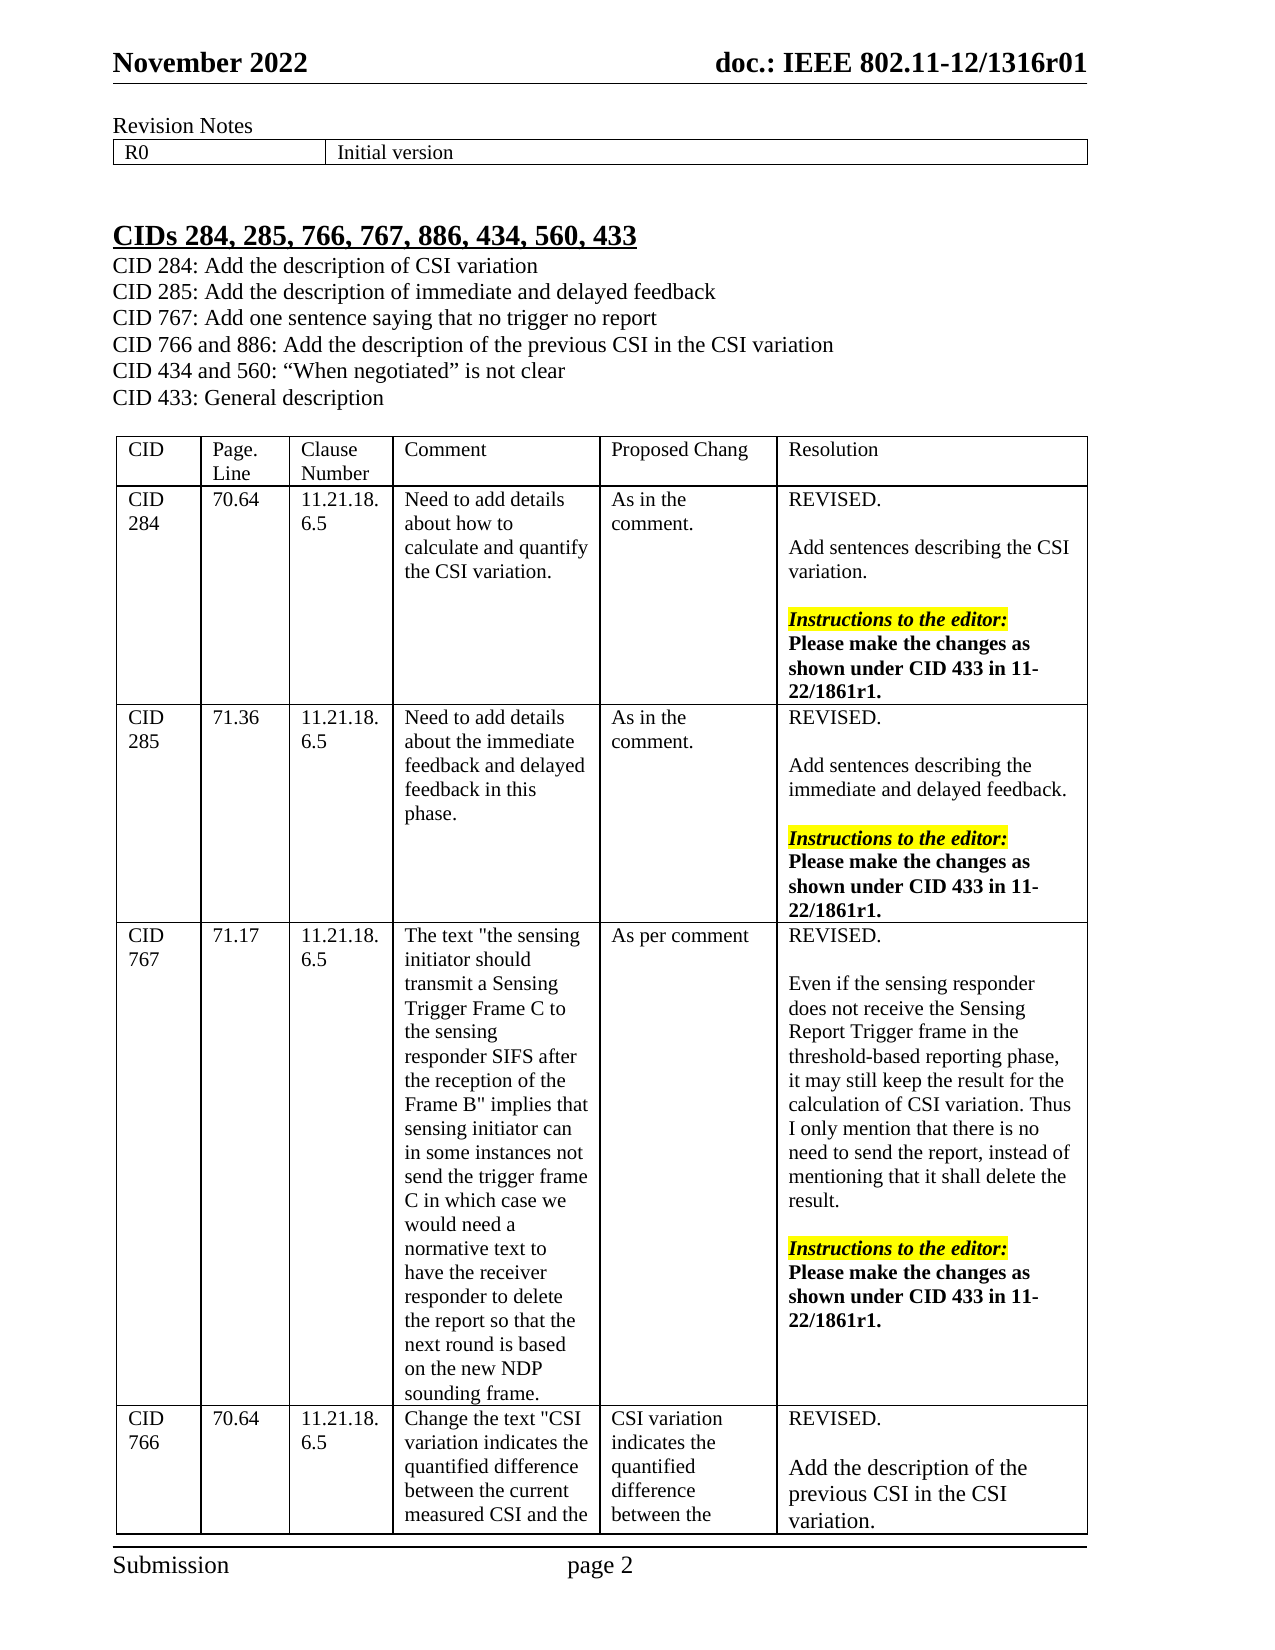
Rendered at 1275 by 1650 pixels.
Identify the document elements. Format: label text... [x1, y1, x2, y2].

table_cell 11.21.18.6.5 [290, 1406, 392, 1533]
text CID 433: General description [112, 383, 1087, 410]
table_cell CID 767 [117, 923, 200, 1404]
table_cell The text "the sensing initiator should transmit a Sensing Trigger Frame C to the sensing responder SIFS after the reception of the Frame B" implies that sensing initiator can in some instances not send the trigger frame C in which case we would need a normative text to have the receiver responder to delete the report so that the next round is based on the new NDP sounding frame. [394, 923, 599, 1404]
table_cell 70.64 [202, 1406, 289, 1533]
table_cell REVISED. Add sentences describing the CSI variation. Instructions to the editor: Please make the changes as shown under CID 433 in 11-22/1861r1. [778, 487, 1087, 703]
table_header R0 [114, 140, 325, 164]
table_cell As in the comment. [601, 487, 776, 703]
table_cell CID 284 [117, 487, 200, 703]
table_header Resolution [778, 437, 1087, 485]
table_cell 11.21.18.6.5 [290, 487, 392, 703]
table_header Comment [394, 437, 599, 485]
table_cell As in the comment. [601, 705, 776, 922]
table_cell Need to add details about how to calculate and quantify the CSI variation. [394, 487, 599, 703]
table_cell 71.36 [202, 705, 289, 922]
text Revision Notes [112, 112, 1087, 139]
table_header Proposed Chang [601, 437, 776, 485]
table_cell 71.17 [202, 923, 289, 1404]
text CID 284: Add the description of CSI variation [112, 252, 1087, 278]
table_header CID [117, 437, 200, 485]
text CID 434 and 560: “When negotiated” is not clear [112, 357, 1087, 383]
table_cell As per comment [601, 923, 776, 1404]
text CID 767: Add one sentence saying that no trigger no report [112, 304, 1087, 331]
table_cell 11.21.18.6.5 [290, 923, 392, 1404]
text CID 285: Add the description of immediate and delayed feedback [112, 278, 1087, 304]
table_cell CID 285 [117, 705, 200, 922]
table_cell REVISED. Add sentences describing the immediate and delayed feedback. Instructions to the editor: Please make the changes as shown under CID 433 in 11-22/1861r1. [778, 705, 1087, 922]
table_header Page. Line [202, 437, 289, 485]
table_cell 11.21.18.6.5 [290, 705, 392, 922]
table_cell 70.64 [202, 487, 289, 703]
text CID 766 and 886: Add the description of the previous CSI in the CSI variation [112, 331, 1087, 357]
table_cell REVISED. Even if the sensing responder does not receive the Sensing Report Trigger frame in the threshold-based reporting phase, it may still keep the result for the calculation of CSI variation. Thus I only mention that there is no need to send the report, instead of mentioning that it shall delete the result. Instructions to the editor: Please make the changes as shown under CID 433 in 11-22/1861r1. [778, 923, 1087, 1404]
table_cell Need to add details about the immediate feedback and delayed feedback in this phase. [394, 705, 599, 922]
table_cell CID 766 [117, 1406, 200, 1533]
table_cell CSI variation indicates the quantified difference between the current measured CSI and the previously reported CSI at a sensing receiver [601, 1406, 776, 1533]
table_header Clause Number [290, 437, 392, 485]
table_header Initial version [326, 140, 1087, 164]
subtitle CIDs 284, 285, 766, 767, 886, 434, 560, 433 [112, 218, 1087, 252]
